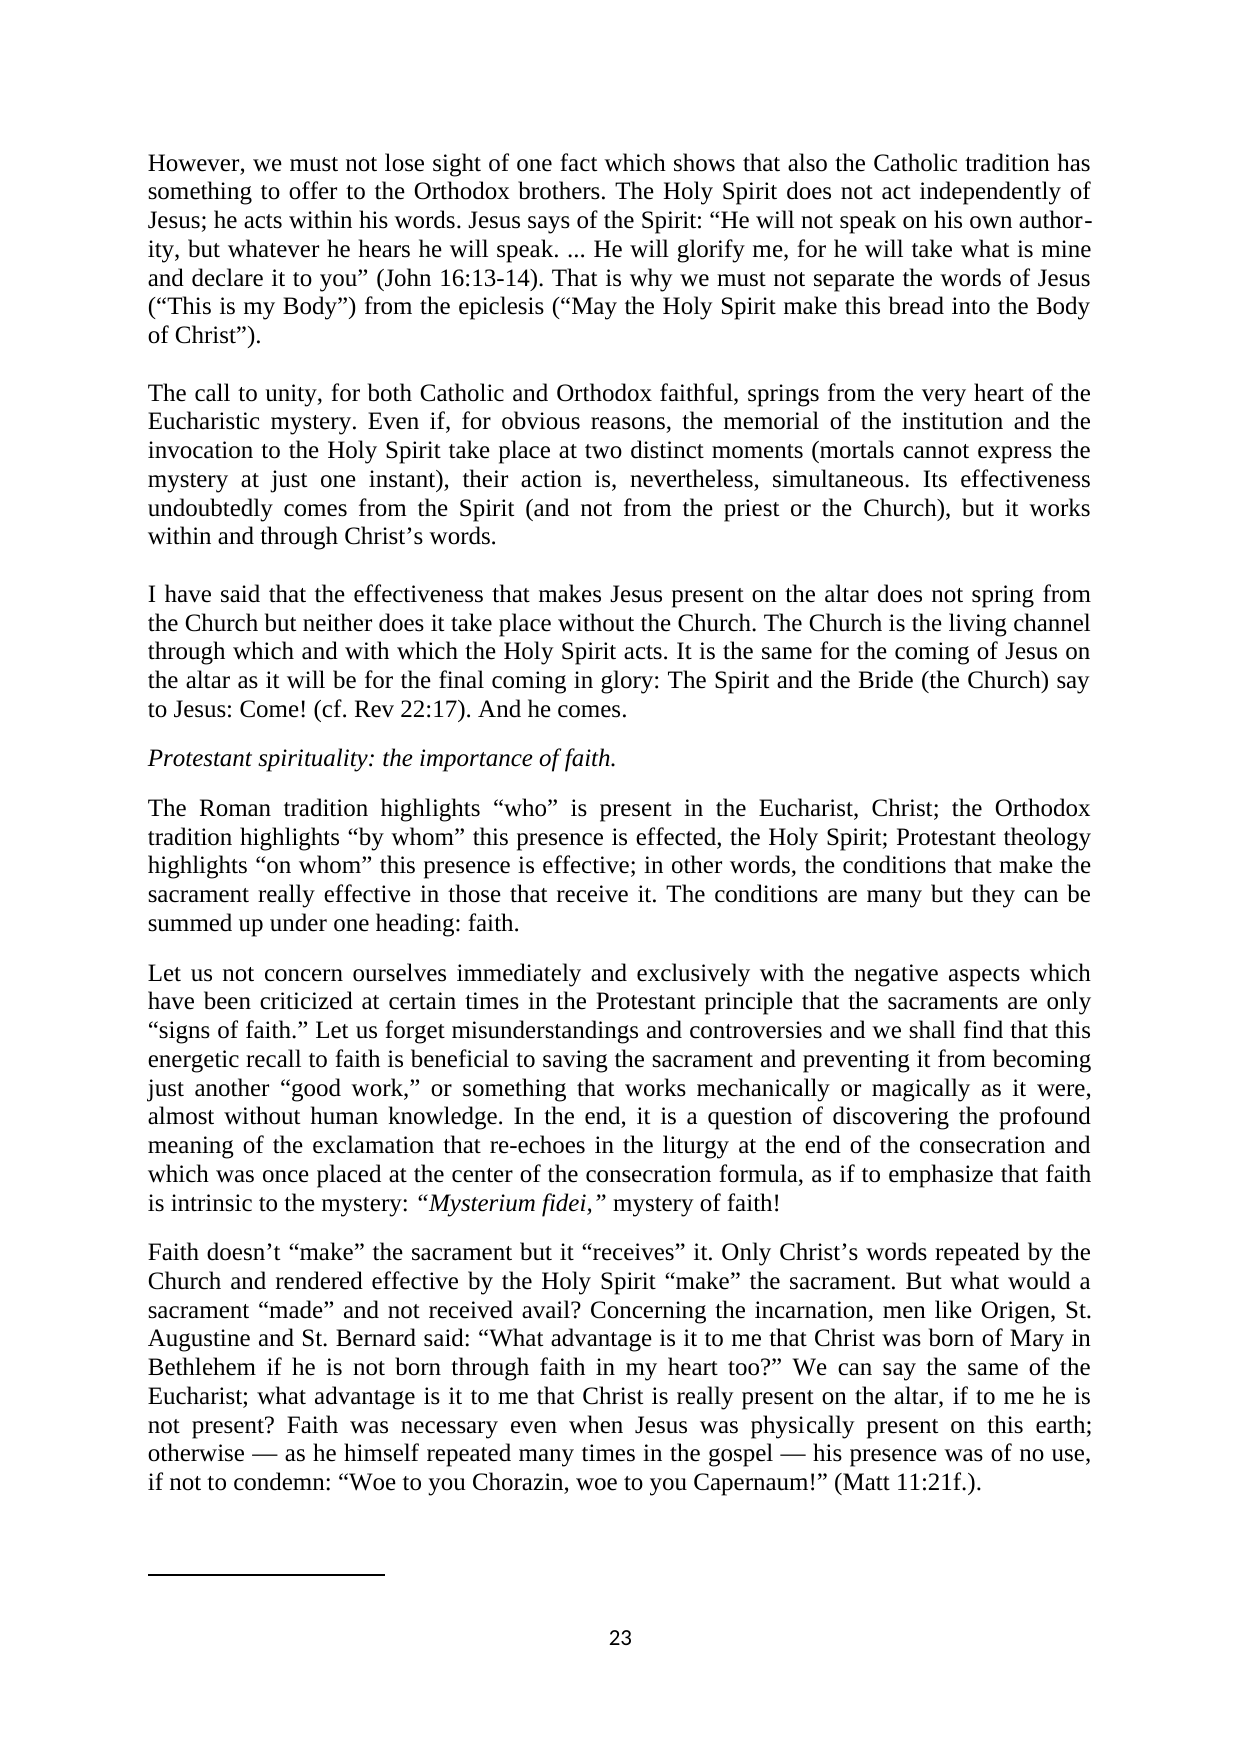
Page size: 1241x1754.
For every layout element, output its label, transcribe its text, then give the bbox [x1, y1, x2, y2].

text The call to unity, for both Catholic and Orthodox faithful, springs from the very heart of the Eucharistic mystery. Even if, for obvious reasons, the memorial of the institution and the invocation to the Holy Spirit take place at two distinct moments (mortals cannot express the mystery at just one instant), their action is, nevertheless, simultaneous. Its effectiveness undoubtedly comes from the Spirit (and not from the priest or the Church), but it works within and through Christ’s words. [148, 378, 1092, 550]
text I have said that the effectiveness that makes Jesus present on the altar does not spring from the Church but neither does it take place without the Church. The Church is the living channel through which and with which the Holy Spirit acts. It is the same for the coming of Jesus on the altar as it will be for the final coming in glory: The Spirit and the Bride (the Church) say to Jesus: Come! (cf. Rev 22:17). And he comes. [148, 579, 1092, 723]
text Let us not concern ourselves immediately and exclusively with the negative aspects which have been criticized at certain times in the Protestant principle that the sacraments are only “signs of faith.” Let us forget misunderstandings and controversies and we shall find that this energetic recall to faith is beneficial to saving the sacrament and preventing it from becoming just another “good work,” or something that works mechanically or magically as it were, almost without human knowledge. In the end, it is a question of discovering the profound meaning of the exclamation that re-echoes in the liturgy at the end of the consecration and which was once placed at the center of the consecration formula, as if to emphasize that faith is intrinsic to the mystery: “Mysterium fidei,” mystery of faith! [148, 958, 1092, 1216]
text Protestant spirituality: the importance of faith. [148, 743, 1092, 772]
text The Roman tradition highlights “who” is present in the Eucharist, Christ; the Orthodox tradition highlights “by whom” this presence is effected, the Holy Spirit; Protestant theology highlights “on whom” this presence is effective; in other words, the conditions that make the sacrament really effective in those that receive it. The conditions are many but they can be summed up under one heading: faith. [148, 793, 1092, 937]
text Faith doesn’t “make” the sacrament but it “receives” it. Only Christ’s words repeated by the Church and rendered effective by the Holy Spirit “make” the sacrament. But what would a sacrament “made” and not received avail? Concerning the incarnation, men like Origen, St. Augustine and St. Bernard said: “What advantage is it to me that Christ was born of Mary in Bethlehem if he is not born through faith in my heart too?” We can say the same of the Eucharist; what advantage is it to me that Christ is really present on the altar, if to me he is not present? Faith was necessary even when Jesus was physically present on this earth; otherwise — as he himself repeated many times in the gospel — his presence was of no use, if not to condemn: “Woe to you Chorazin, woe to you Capernaum!” (Matt 11:21f.). [148, 1237, 1092, 1496]
text However, we must not lose sight of one fact which shows that also the Catholic tradition has something to offer to the Orthodox brothers. The Holy Spirit does not act independently of Jesus; he acts within his words. Jesus says of the Spirit: “He will not speak on his own authority, but whatever he hears he will speak. ... He will glorify me, for he will take what is mine and declare it to you” (John 16:13-14). That is why we must not separate the words of Jesus (“This is my Body”) from the epiclesis (“May the Holy Spirit make this bread into the Body of Christ”). [148, 148, 1092, 349]
